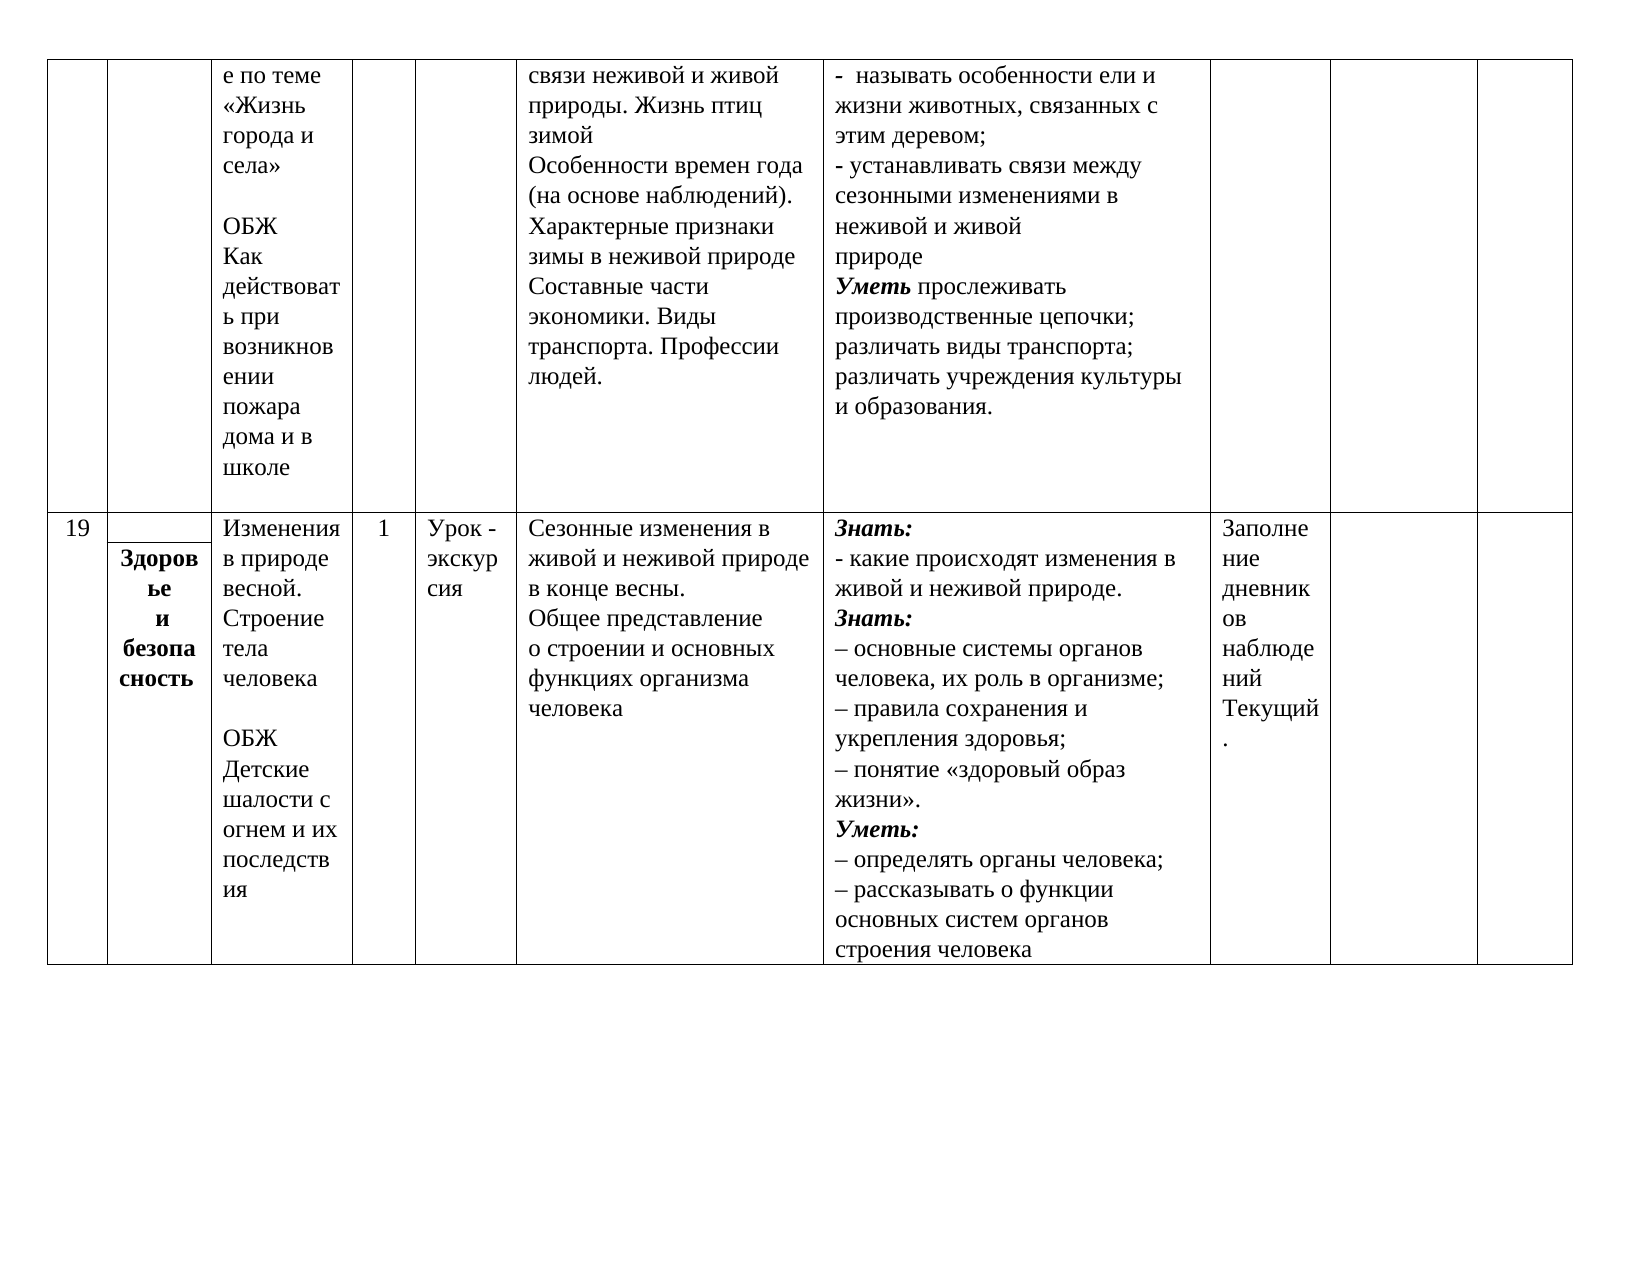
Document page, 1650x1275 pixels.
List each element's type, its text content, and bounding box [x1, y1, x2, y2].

table_cell [108, 60, 211, 512]
table_cell Урок - экскурсия [416, 513, 516, 964]
table_cell [1478, 513, 1572, 964]
table_cell Знать: - какие происходят изменения в живой и неживой природе. Знать: – основные системы органов человека, их роль в организме; – правила сохранения и укрепления здоровья; – понятие «здоровый образ жизни». Уметь: – определять органы человека; – рассказывать о функции основных систем органов строения человека [824, 513, 1210, 964]
table_cell 1 [353, 513, 415, 964]
table_cell [108, 513, 211, 542]
table_cell Изменения в природе весной. Строение тела человека ОБЖ Детские шалости с огнем и их последствия [212, 513, 352, 964]
table_cell Сезонные изменения в живой и неживой природе в конце весны. Общее представление о строении и основных функциях организма человека [517, 513, 823, 964]
table_cell 19 [48, 513, 107, 964]
table_cell Заполнение дневников наблюдений Текущий. [1211, 513, 1330, 964]
table_cell [1331, 513, 1477, 964]
table_cell Здоровье и безопасность [108, 543, 211, 964]
